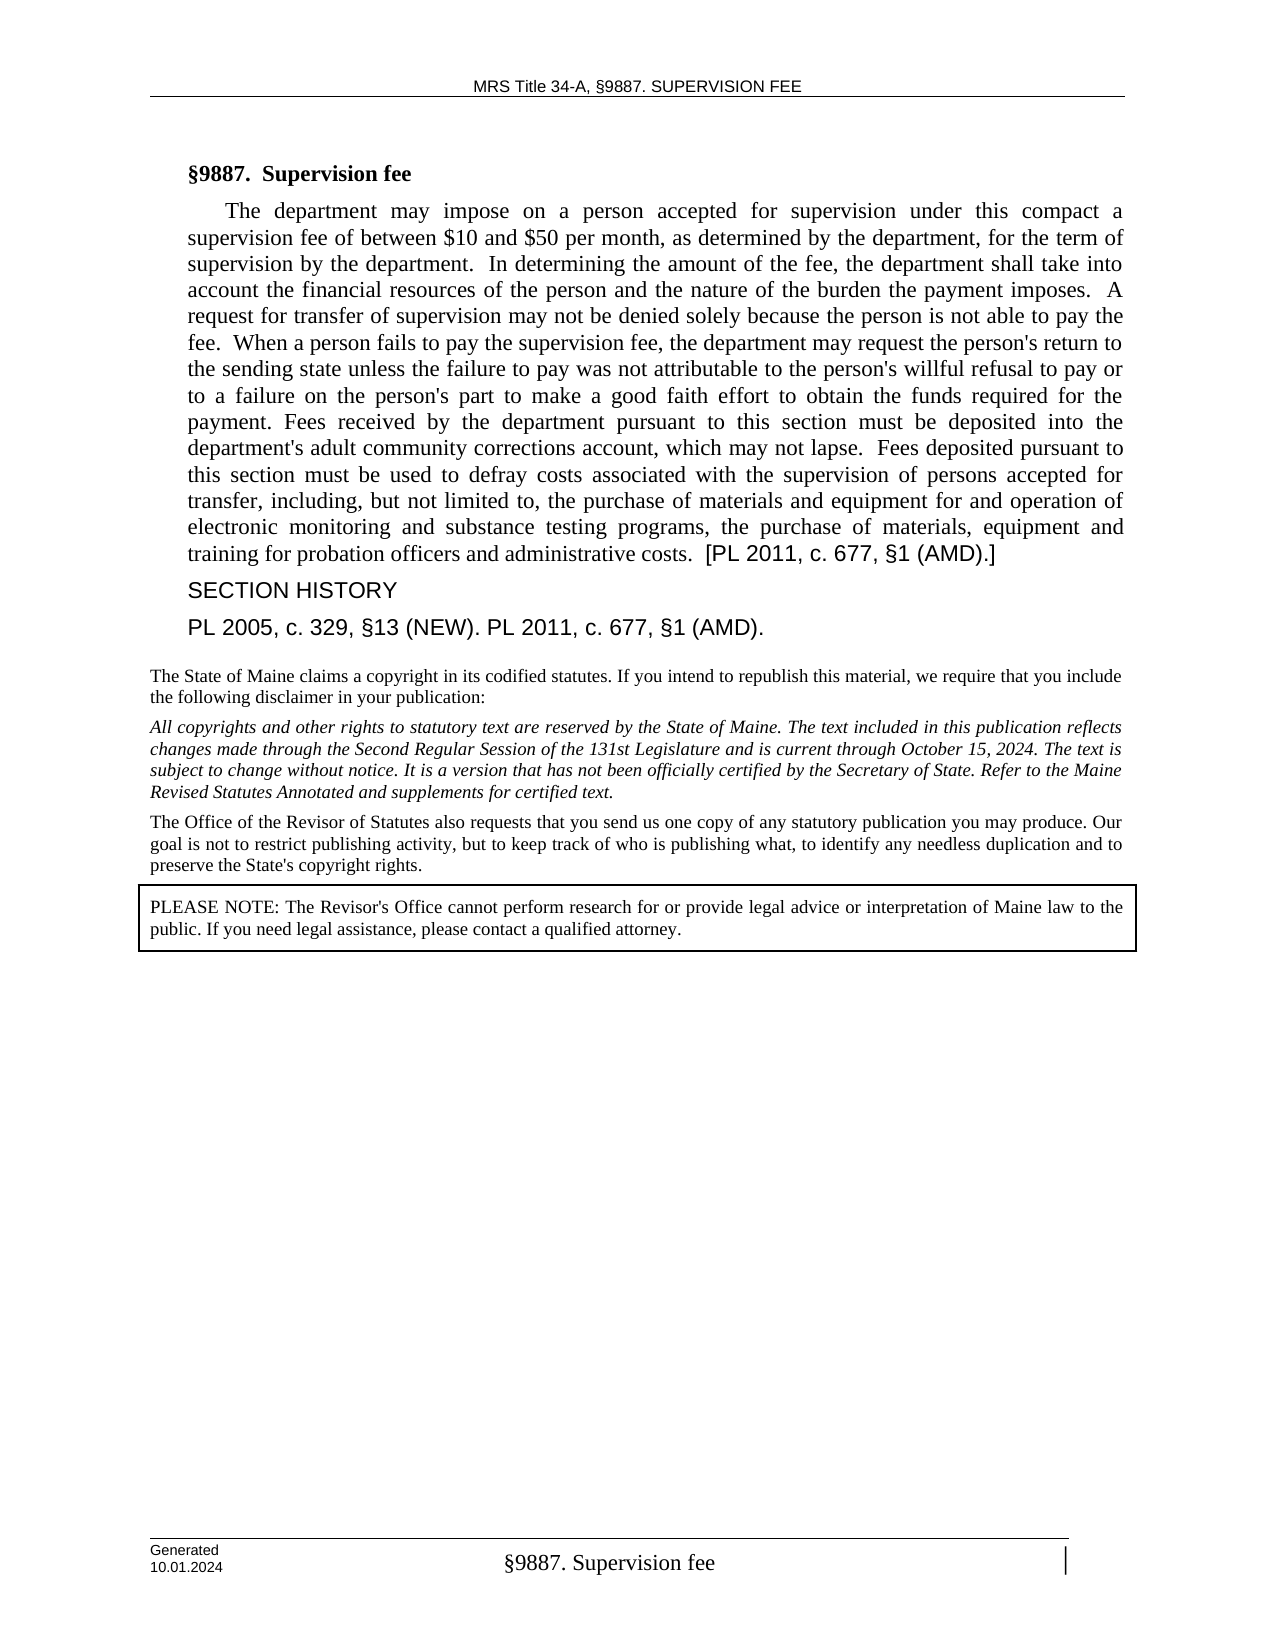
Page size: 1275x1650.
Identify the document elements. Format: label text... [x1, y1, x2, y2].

text The Office of the Revisor of Statutes also requests that you send us one copy of any statutory publication you may produce. Our goal is not to restrict publishing activity, but to keep track of who is publishing what, to identify any needless duplication and to preserve the State's copyright rights. [150, 811, 1125, 876]
text PLEASE NOTE: The Revisor's Office cannot perform research for or provide legal advice or interpretation of Maine law to the public. If you need legal assistance, please contact a qualified attorney. [140, 886, 1135, 950]
text PL 2005, c. 329, §13 (NEW). PL 2011, c. 677, §1 (AMD). [187, 613, 1125, 640]
text §9887. Supervision fee [187, 160, 1125, 187]
text The department may impose on a person accepted for supervision under this compact a supervision fee of between $10 and $50 per month, as determined by the department, for the term of supervision by the department. In determining the amount of the fee, the department shall take into account the financial resources of the person and the nature of the burden the payment imposes. A request for transfer of supervision may not be denied solely because the person is not able to pay the fee. When a person fails to pay the supervision fee, the department may request the person's return to the sending state unless the failure to pay was not attributable to the person's willful refusal to pay or to a failure on the person's part to make a good faith effort to obtain the funds required for the payment. Fees received by the department pursuant to this section must be deposited into the department's adult community corrections account, which may not lapse. Fees deposited pursuant to this section must be used to defray costs associated with the supervision of persons accepted for transfer, including, but not limited to, the purchase of materials and equipment for and operation of electronic monitoring and substance testing programs, the purchase of materials, equipment and training for probation officers and administrative costs. [PL 2011, c. 677, §1 (AMD).] [187, 197, 1125, 566]
text All copyrights and other rights to statutory text are reserved by the State of Maine. The text included in this publication reflects changes made through the Second Regular Session of the 131st Legislature and is current through October 15, 2024 . The text is subject to change without notice. It is a version that has not been officially certified by the Secretary of State. Refer to the Maine Revised Statutes Annotated and supplements for certified text. [150, 716, 1125, 802]
text The State of Maine claims a copyright in its codified statutes. If you intend to republish this material, we require that you include the following disclaimer in your publication: [150, 665, 1125, 708]
text SECTION HISTORY [187, 577, 1125, 603]
